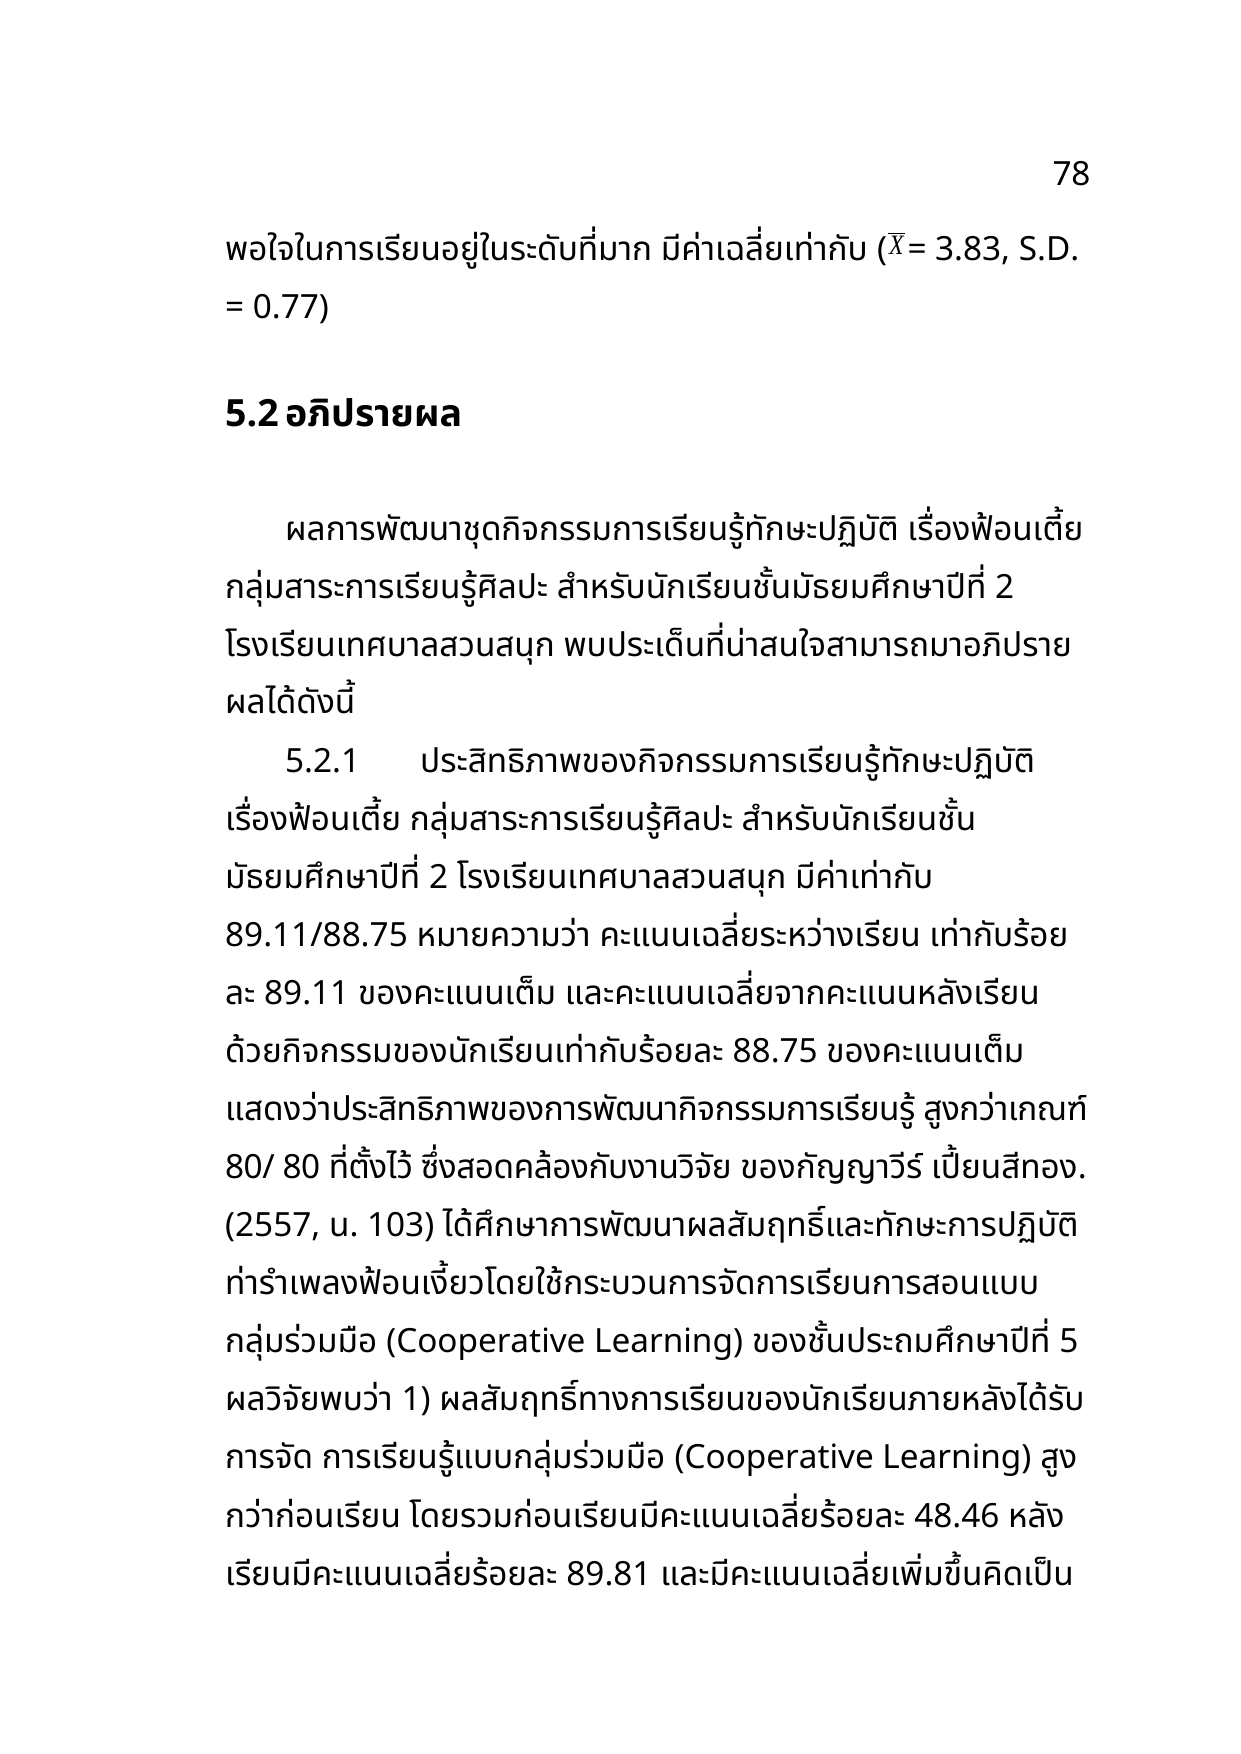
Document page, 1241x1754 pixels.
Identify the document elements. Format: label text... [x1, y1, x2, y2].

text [225, 736, 1090, 1600]
text ผลการพัฒนาชุดกิจกรรมการเรียนรู้ทักษะปฏิบัติ เรื่องฟ้อนเตี้ย กลุ่มสาระการเรียนรู้ศิลปะ สำหรับนักเรียนชั้นมัธยมศึกษาปีที่ 2 โรงเรียนเทศบาลสวนสนุก พบประเด็นที่น่าสนใจสามารถมาอภิปรายผลได้ดังนี้ [225, 504, 1090, 729]
text 5.2 อภิปรายผล [225, 387, 1090, 444]
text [225, 225, 1090, 328]
